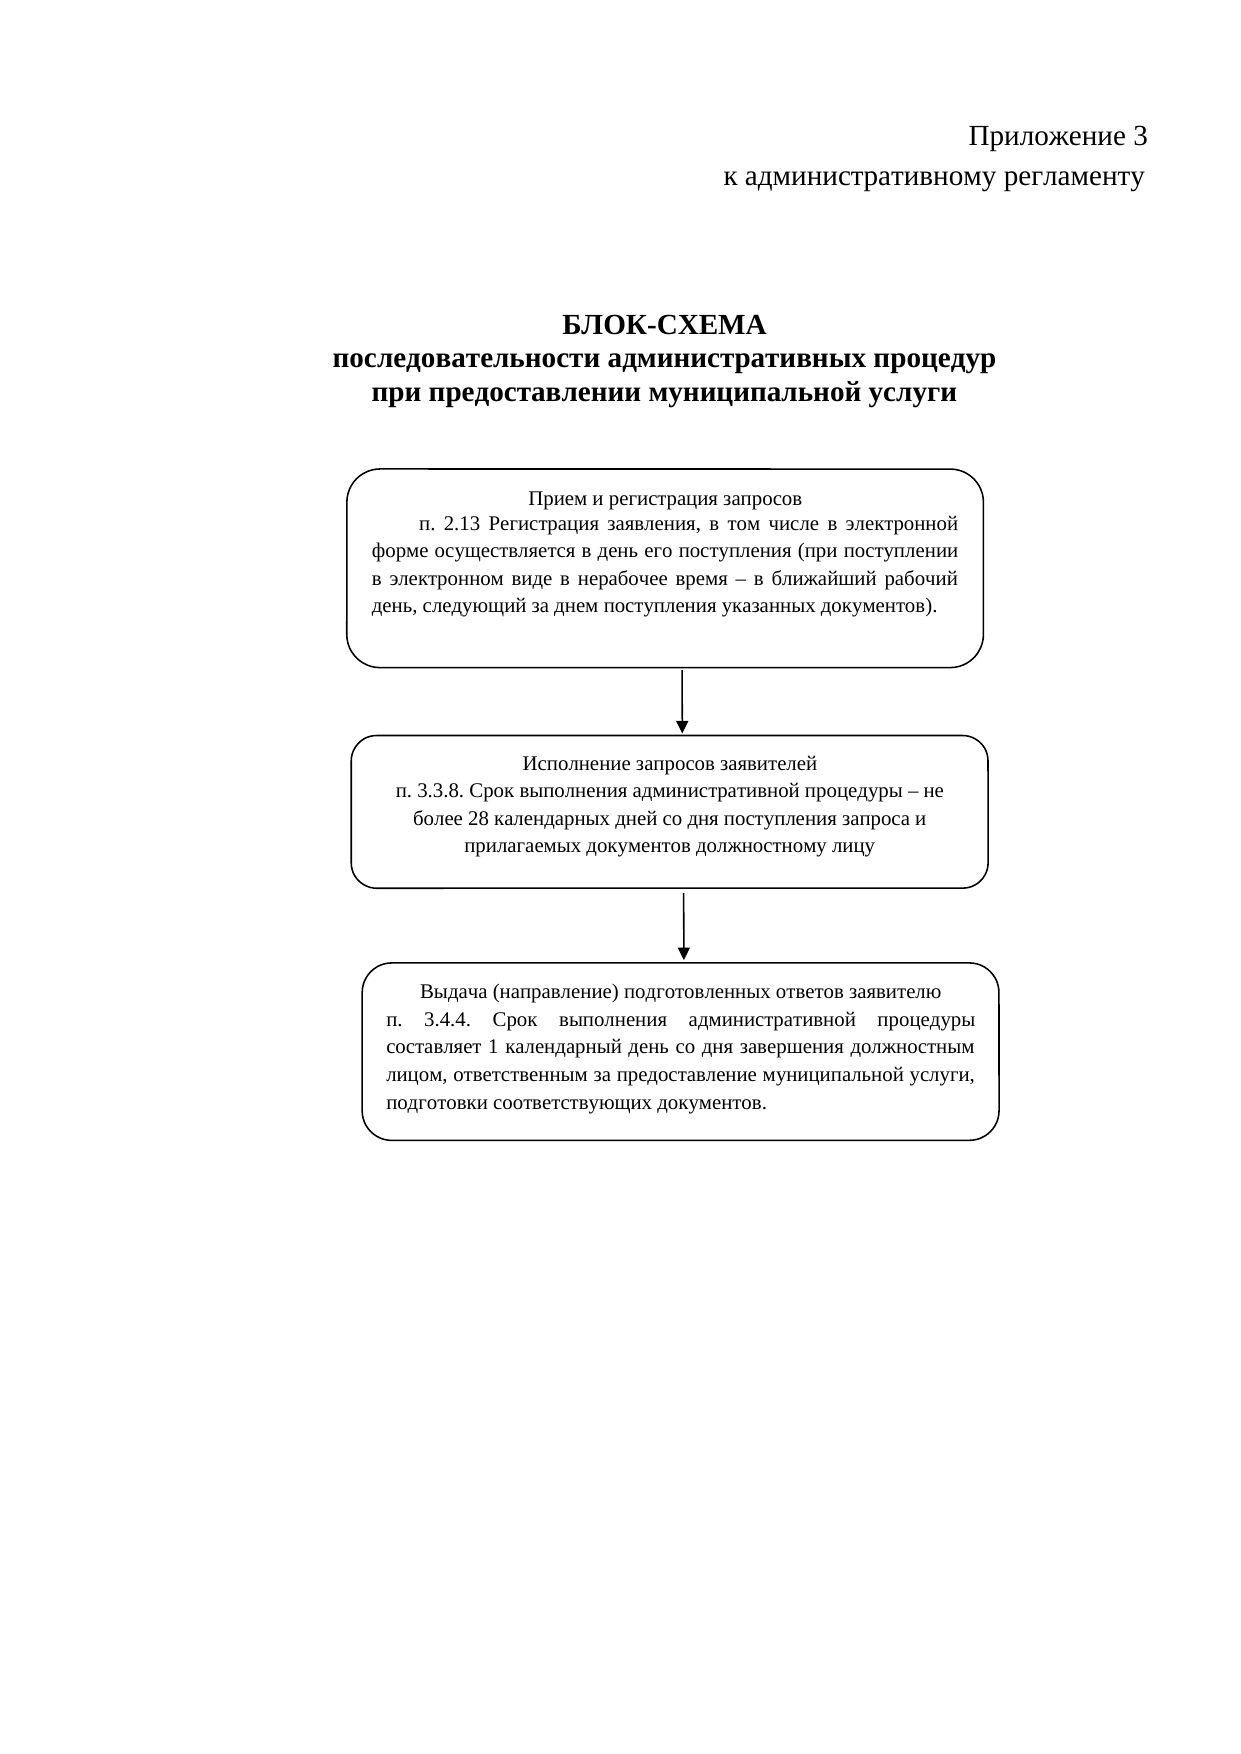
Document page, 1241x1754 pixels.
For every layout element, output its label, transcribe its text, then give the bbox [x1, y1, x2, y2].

text при предоставлении муниципальной услуги [177, 374, 1152, 408]
text Приложение 3 [709, 118, 1152, 152]
text последовательности административных процедур [177, 341, 1152, 374]
text к административному регламенту [709, 158, 1152, 192]
text БЛОК-СХЕМА [177, 307, 1152, 341]
